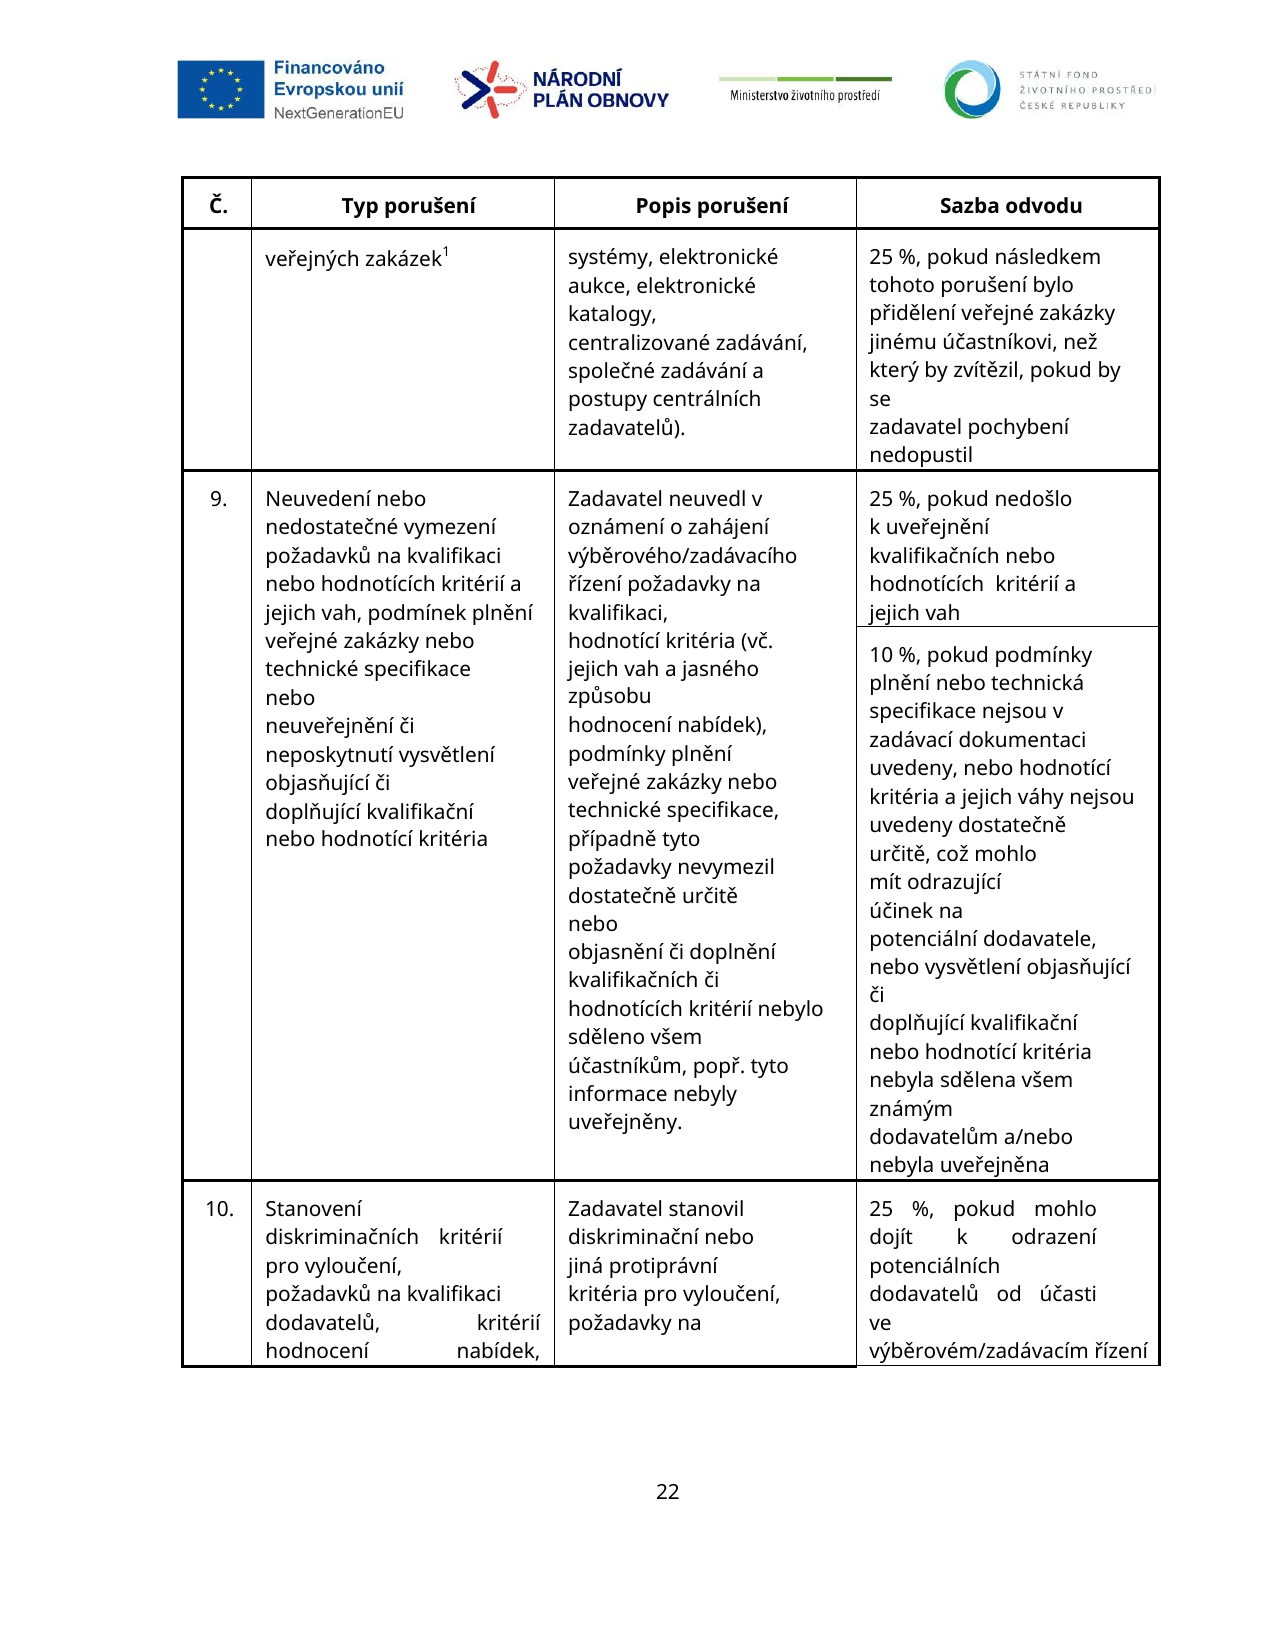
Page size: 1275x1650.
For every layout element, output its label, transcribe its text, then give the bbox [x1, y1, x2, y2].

table_cell 10 %, pokud podmínky plnění nebo technická specifikace nejsou v zadávací dokumentaci uvedeny, nebo hodnotící kritéria a jejich váhy nejsou uvedeny dostatečně určitě, což mohlo mít odrazující účinek na potenciální dodavatele, nebo vysvětlení objasňující či doplňující kvalifikační nebo hodnotící kritéria nebyla sdělena všem známým dodavatelům a/nebo nebyla uveřejněna [857, 627, 1158, 1179]
table_cell 25 %, pokud mohlo dojít k odrazení potenciálních dodavatelů od účasti ve výběrovém/zadávacím řízení [857, 1182, 1158, 1364]
table_cell 25 %, pokud následkem tohoto porušení bylo přidělení veřejné zakázky jinému účastníkovi, než který by zvítězil, pokud by se zadavatel pochybení nedopustil [857, 230, 1158, 469]
table_cell Neuvedení nebo nedostatečné vymezení požadavků na kvalifikaci nebo hodnotících kritérií a jejich vah, podmínek plnění veřejné zakázky nebo technické specifikace nebo neuveřejnění či neposkytnutí vysvětlení objasňující či doplňující kvalifikační nebo hodnotící kritéria [252, 472, 554, 1179]
table_cell 10. [184, 1182, 251, 1364]
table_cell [555, 1182, 856, 1364]
table_cell 25 %, pokud nedošlo k uveřejnění kvalifikačních nebo hodnotících kritérií a jejich vah [857, 472, 1158, 626]
table_cell veřejných zakázek1 [252, 230, 554, 469]
table_cell [184, 230, 251, 469]
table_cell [252, 1182, 554, 1364]
table_header Sazba odvodu [857, 179, 1158, 227]
table_header Popis porušení [555, 179, 856, 227]
picture [177, 59, 1156, 119]
table_cell 9. [184, 472, 251, 1179]
table_header Č. [184, 179, 251, 227]
table_cell Zadavatel neuvedl v oznámení o zahájení výběrového/zadávacího řízení požadavky na kvalifikaci, hodnotící kritéria (vč. jejich vah a jasného způsobu hodnocení nabídek), podmínky plnění veřejné zakázky nebo technické specifikace, případně tyto požadavky nevymezil dostatečně určitě nebo objasnění či doplnění kvalifikačních či hodnotících kritérií nebylo sděleno všem účastníkům, popř. tyto informace nebyly uveřejněny. [555, 472, 856, 1179]
table_header Typ porušení [252, 179, 554, 227]
table_cell systémy, elektronické aukce, elektronické katalogy, centralizované zadávání, společné zadávání a postupy centrálních zadavatelů). [555, 230, 856, 469]
